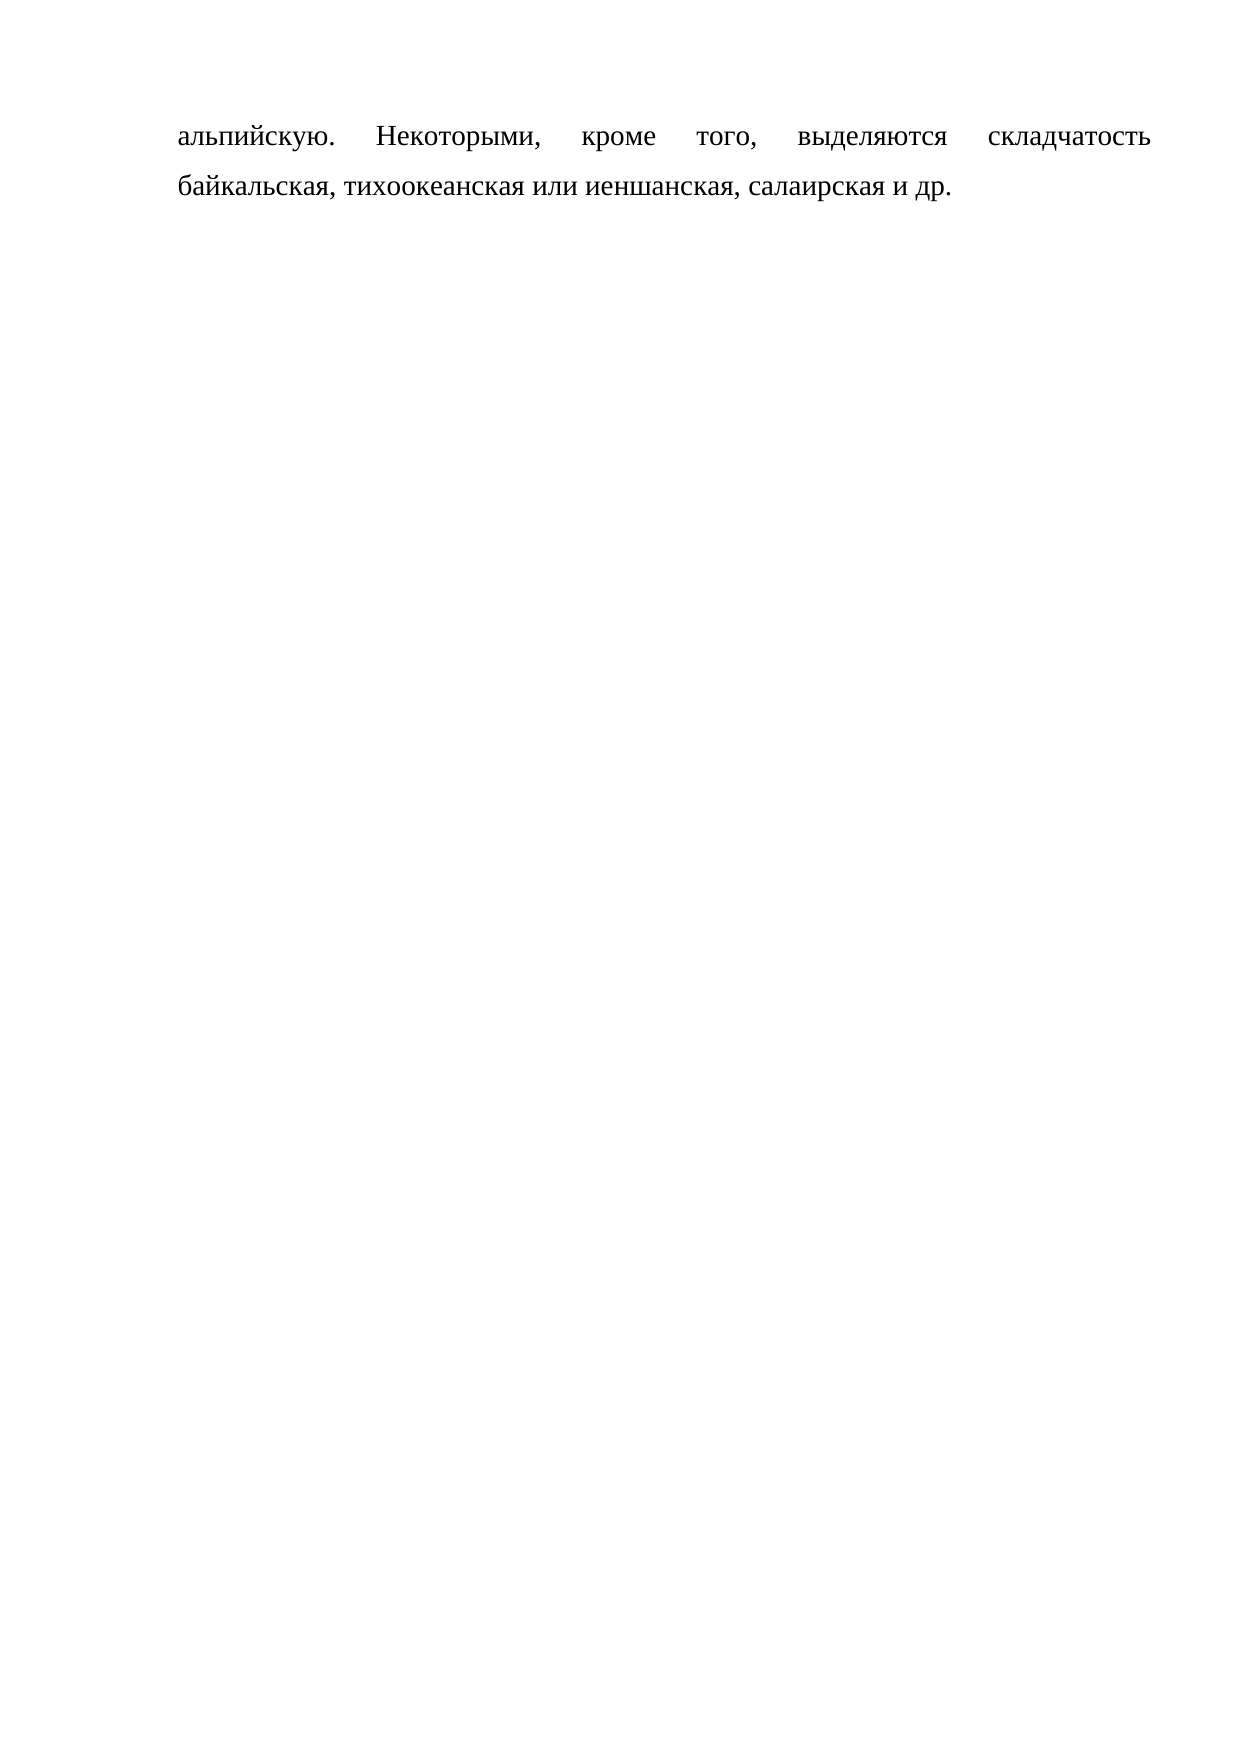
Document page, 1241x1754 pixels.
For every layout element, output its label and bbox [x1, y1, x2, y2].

text [177, 118, 1152, 202]
